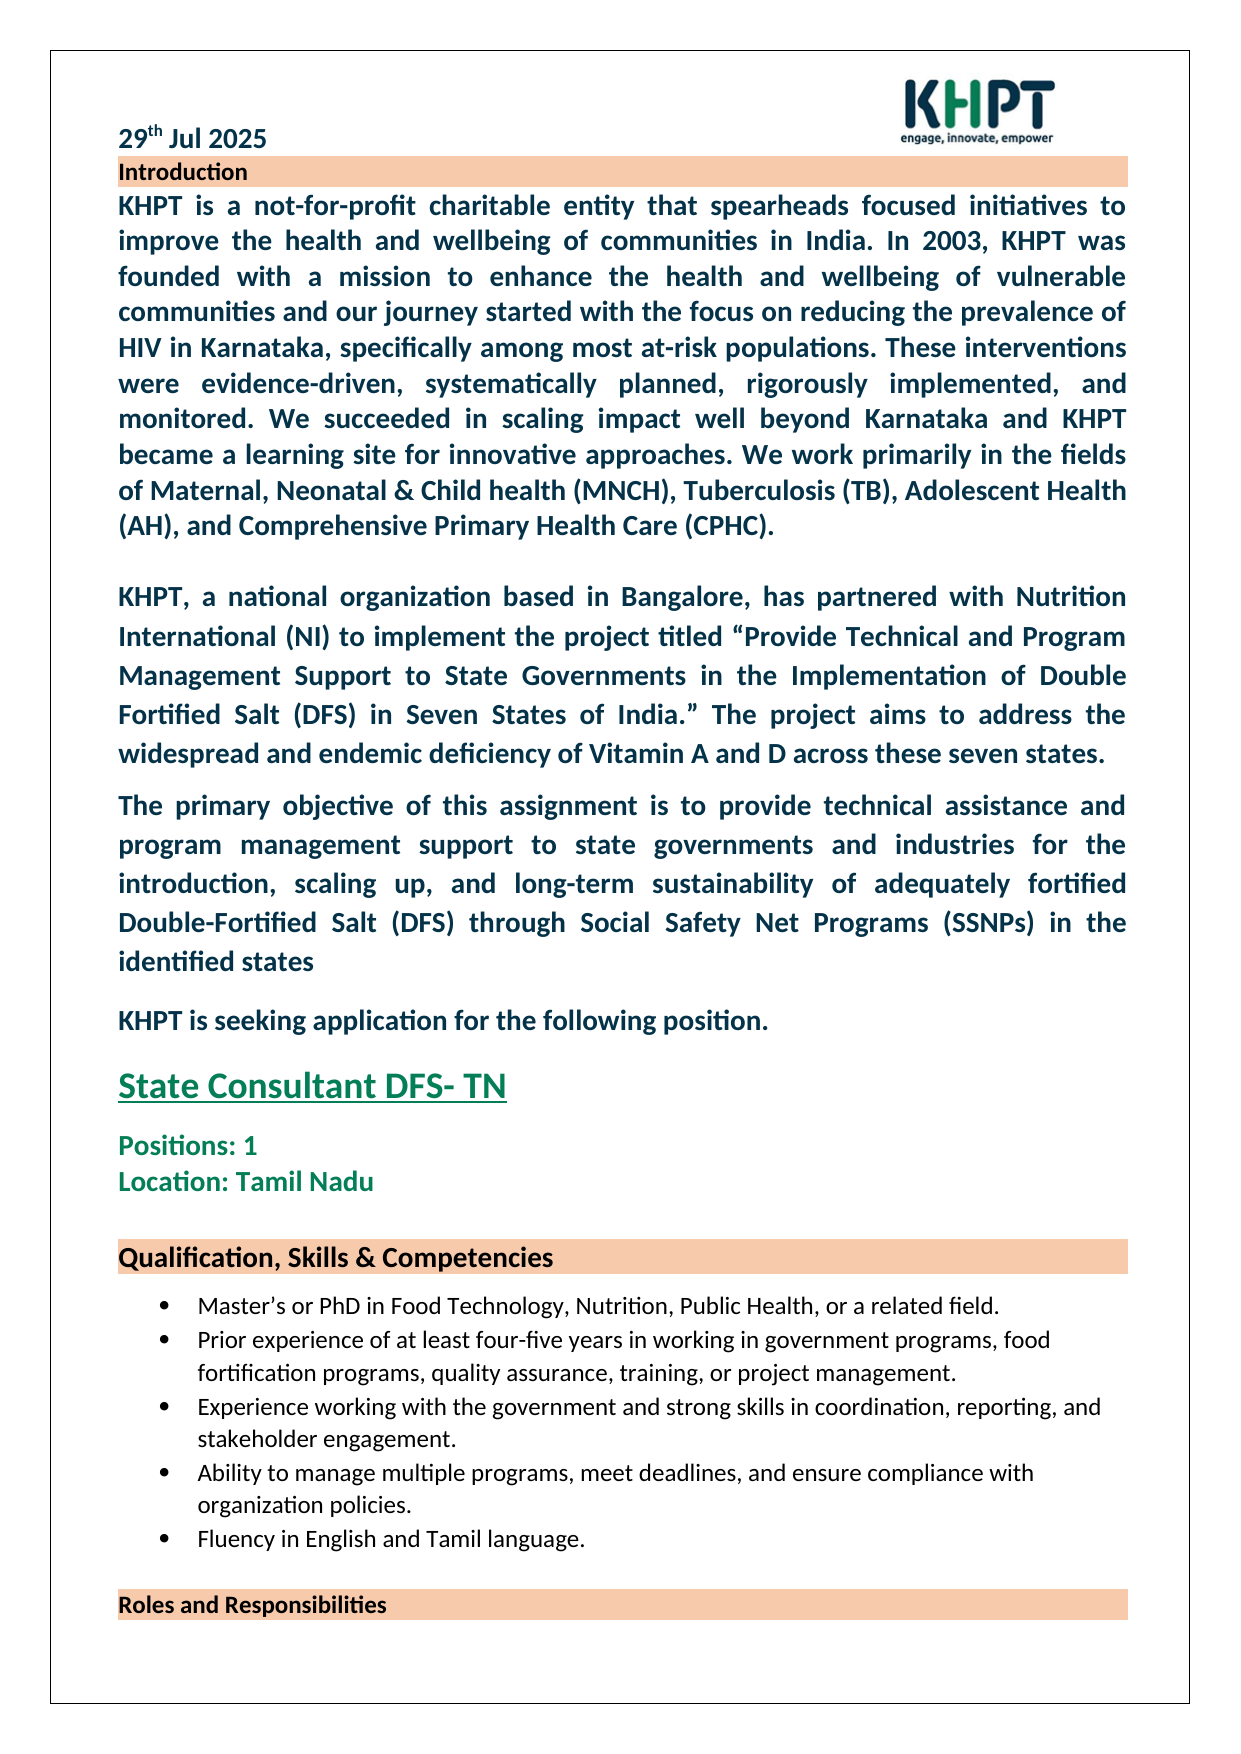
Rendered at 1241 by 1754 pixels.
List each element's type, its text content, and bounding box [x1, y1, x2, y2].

text State Consultant DFS- TN [118, 1062, 1086, 1108]
list Experience working with the government and strong skills in coordination, reporting, and stakeholder engagement. [160, 1391, 1116, 1453]
list Ability to manage multiple programs, meet deadlines, and ensure compliance with organization policies. [160, 1457, 1116, 1519]
list Master’s or PhD in Food Technology, Nutrition, Public Health, or a related field. [160, 1291, 1116, 1321]
text KHPT is a not-for-profit charitable entity that spearheads focused initiatives to improve the health and wellbeing of communities in India. In 2003, KHPT was founded with a mission to enhance the health and wellbeing of vulnerable communities and our journey started with the focus on reducing the prevalence of HIV in Karnataka, specifically among most at-risk populations. These interventions were evidence-driven, systematically planned, rigorously implemented, and monitored. We succeeded in scaling impact well beyond Karnataka and KHPT became a learning site for innovative approaches. We work primarily in the fields of Maternal, Neonatal & Child health (MNCH), Tuberculosis (TB), Adolescent Health (AH), and Comprehensive Primary Health Care (CPHC). [118, 187, 1128, 543]
text Roles and Responsibilities [118, 1589, 1128, 1620]
text The primary objective of this assignment is to provide technical assistance and program management support to state governments and industries for the introduction, scaling up, and long-term sustainability of adequately fortified Double-Fortified Salt (DFS) through Social Safety Net Programs (SSNPs) in the identified states [118, 787, 1128, 979]
subtitle Location: Tamil Nadu [118, 1163, 1074, 1198]
text KHPT, a national organization based in Bangalore, has partnered with Nutrition International (NI) to implement the project titled “Provide Technical and Program Management Support to State Governments in the Implementation of Double Fortified Salt (DFS) in Seven States of India.” The project aims to address the widespread and endemic deficiency of Vitamin A and D across these seven states. [118, 578, 1128, 771]
subtitle Positions: 1 [118, 1127, 1074, 1163]
picture [900, 73, 1059, 149]
text Introduction [118, 156, 1128, 187]
text KHPT is seeking application for the following position. [118, 1002, 1128, 1038]
text Qualification, Skills & Competencies [118, 1239, 1128, 1274]
list Prior experience of at least four-five years in working in government programs, food fortification programs, quality assurance, training, or project management. [160, 1325, 1116, 1387]
list Fluency in English and Tamil language. [160, 1523, 1116, 1554]
